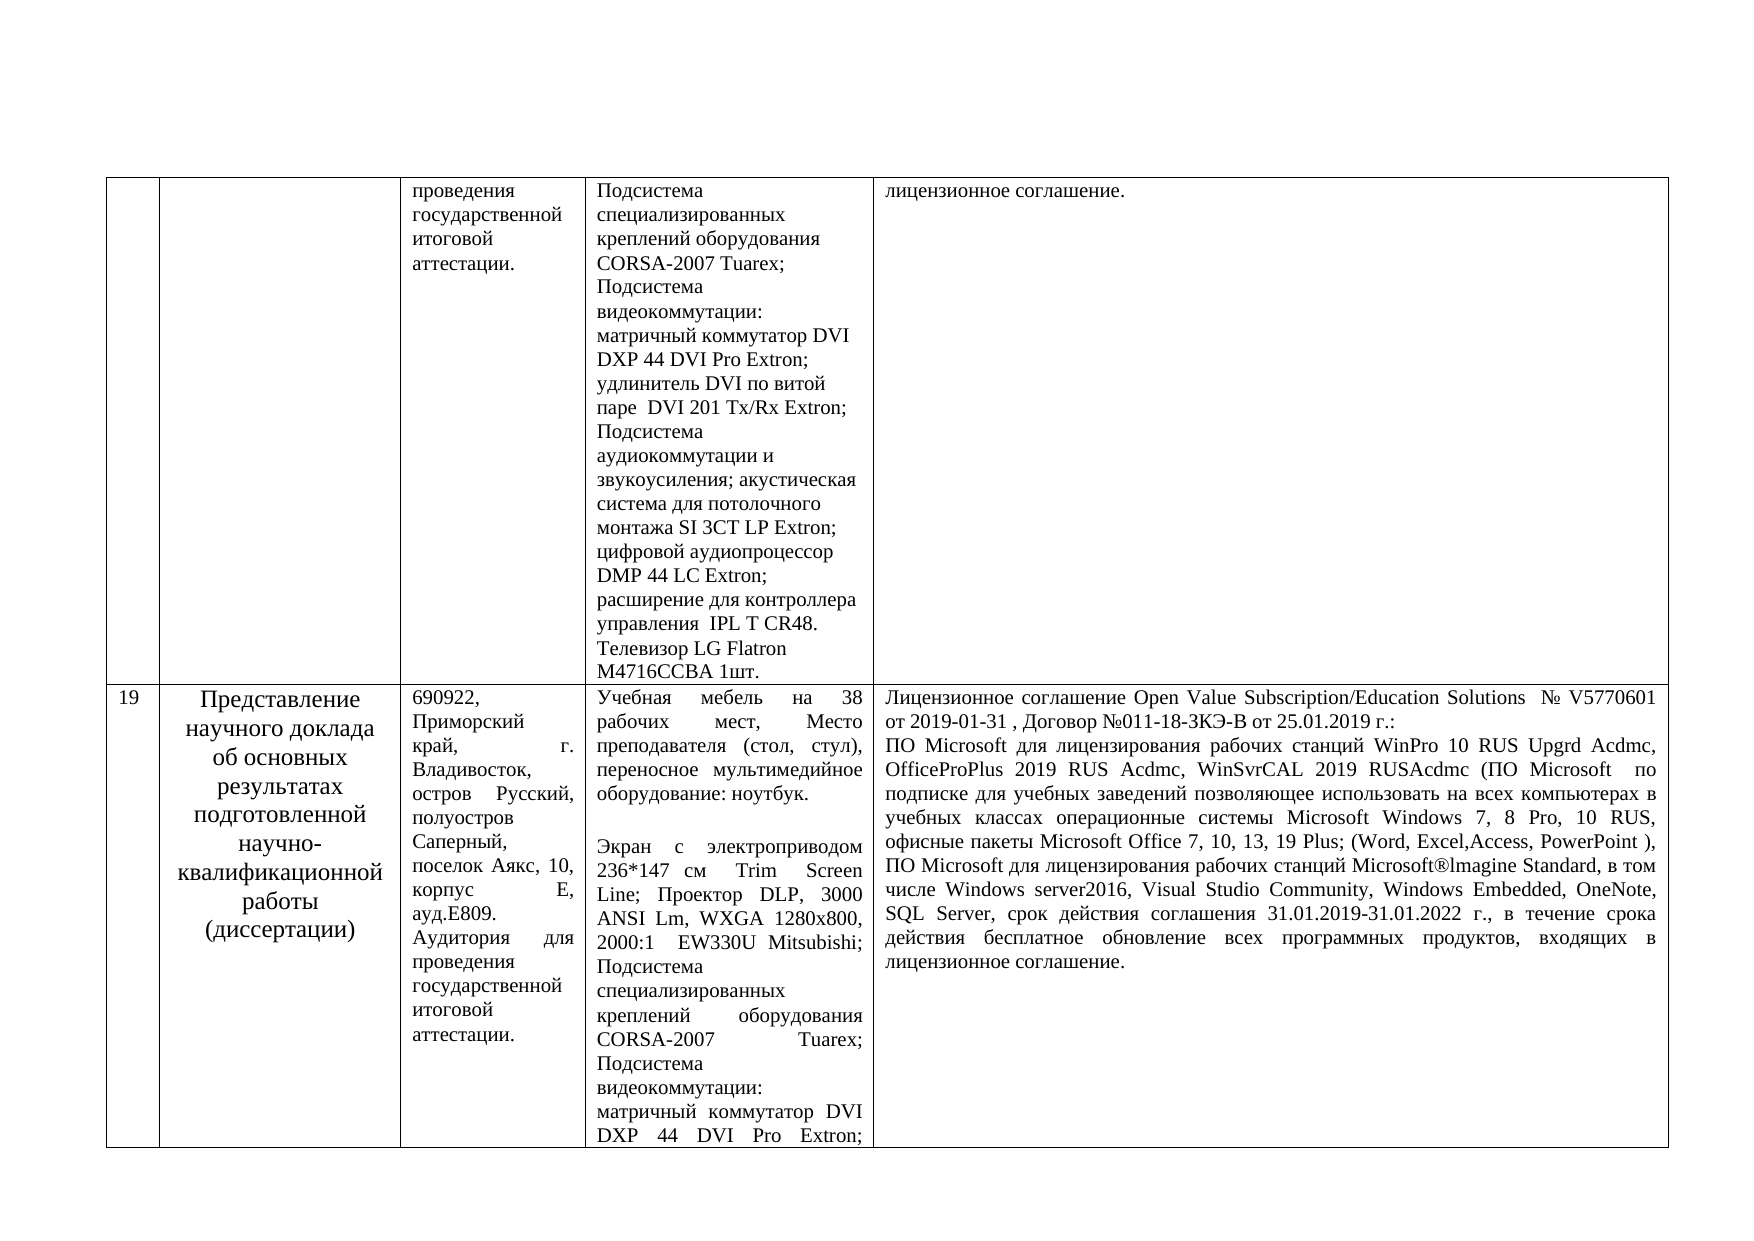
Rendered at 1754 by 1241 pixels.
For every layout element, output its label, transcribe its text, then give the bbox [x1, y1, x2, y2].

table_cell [586, 685, 873, 1147]
table_cell 19 [107, 685, 159, 1147]
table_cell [586, 178, 873, 683]
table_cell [160, 685, 400, 1147]
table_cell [401, 178, 585, 683]
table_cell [874, 178, 1668, 683]
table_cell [874, 685, 1668, 1147]
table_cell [401, 685, 585, 1147]
